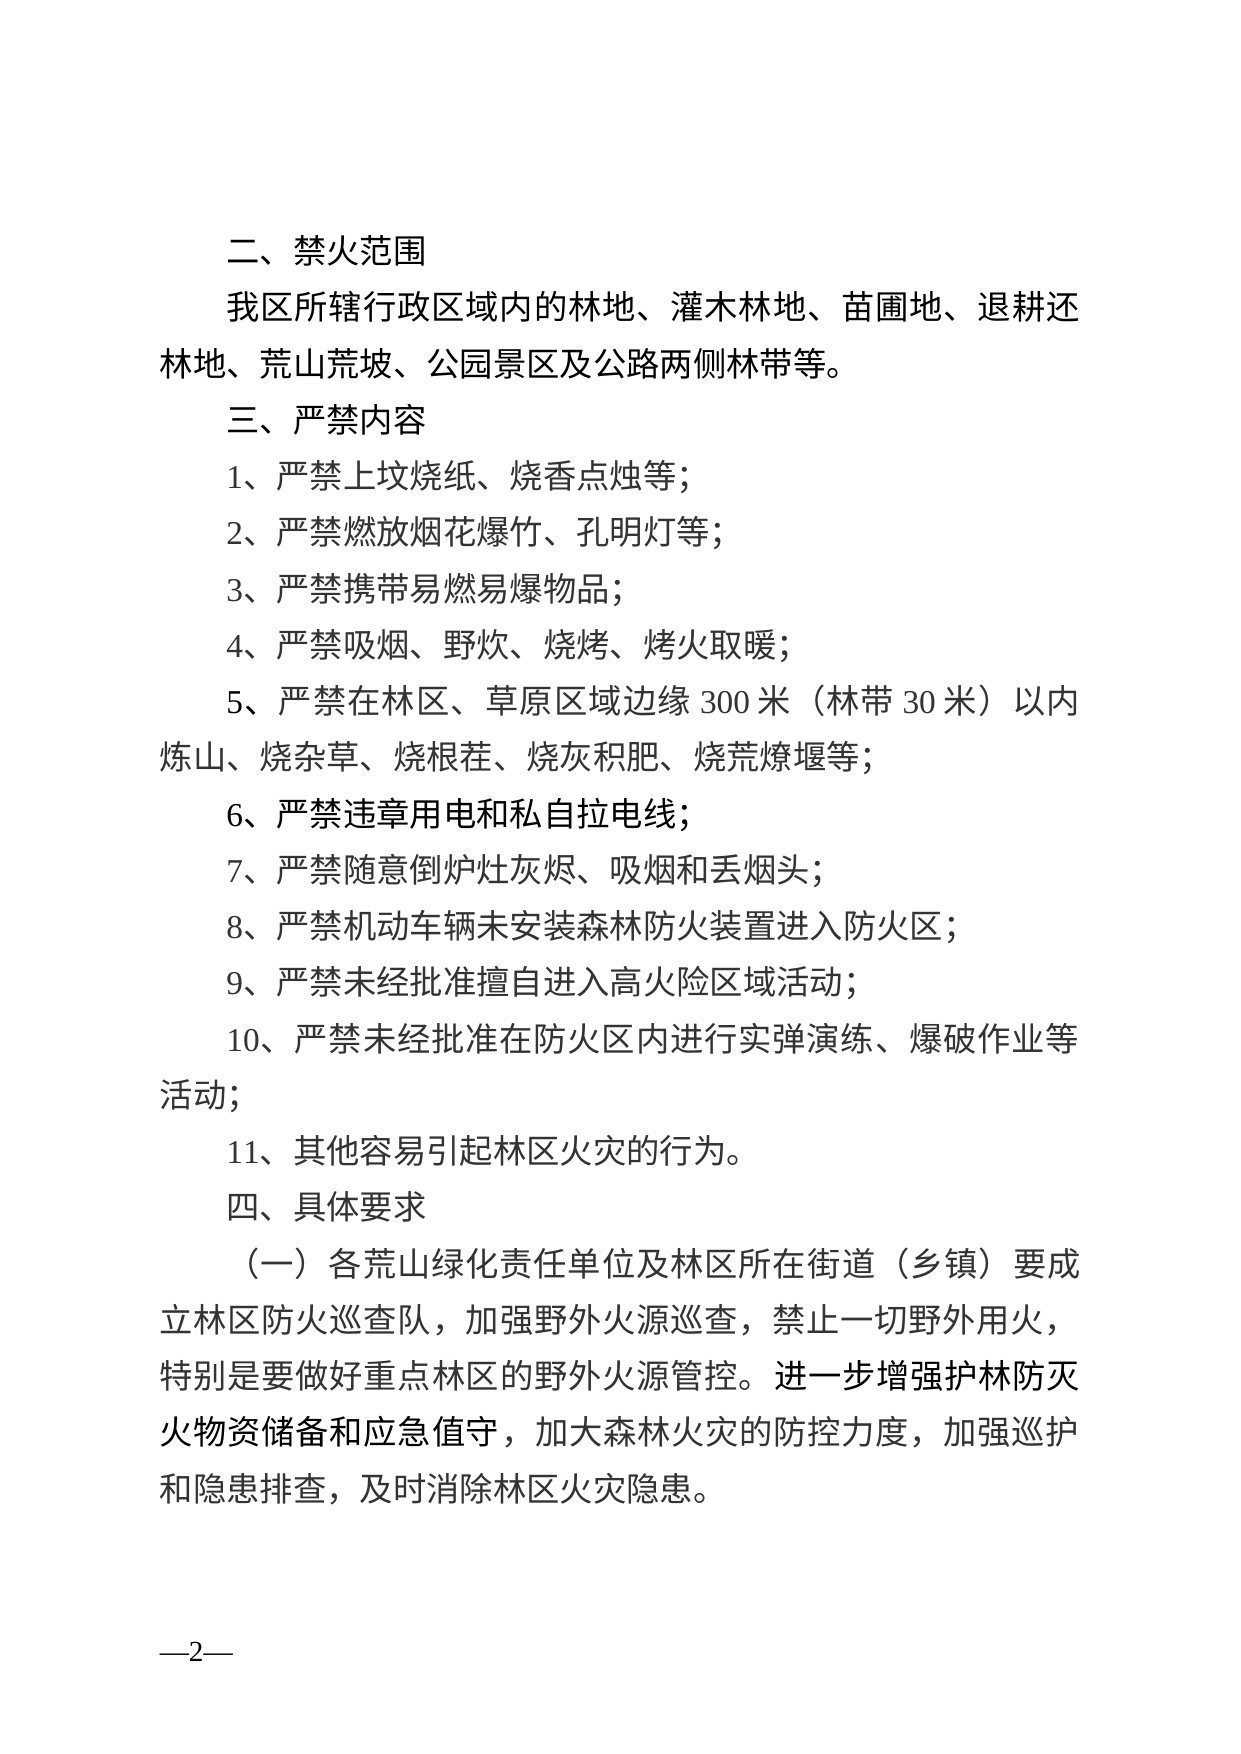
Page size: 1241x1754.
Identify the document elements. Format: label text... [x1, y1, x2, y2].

text 我区所辖行政区域内的林地、灌木林地、苗圃地、退耕还林地、荒山荒坡、公园景区及公路两侧林带等。 [159, 275, 1081, 387]
text 4、严禁吸烟、野炊、烧烤、烤火取暖； [159, 612, 1081, 668]
text 1、严禁上坟烧纸、烧香点烛等； [159, 443, 1081, 500]
text 9、严禁未经批准擅自进入高火险区域活动； [159, 950, 1081, 1006]
text 3、严禁携带易燃易爆物品； [159, 556, 1081, 612]
text 四、具体要求 [159, 1175, 1081, 1231]
text 2、严禁燃放烟花爆竹、孔明灯等； [159, 500, 1081, 556]
text 三、严禁内容 [159, 387, 1081, 443]
text 5、严禁在林区、草原区域边缘300米（林带30米）以内炼山、烧杂草、烧根茬、烧灰积肥、烧荒燎堰等； [159, 668, 1081, 781]
text 二、禁火范围 [159, 218, 1081, 275]
text 11、其他容易引起林区火灾的行为。 [159, 1118, 1081, 1175]
text （一）各荒山绿化责任单位及林区所在街道（乡镇）要成立林区防火巡查队，加强野外火源巡查，禁止一切野外用火，特别是要做好重点林区的野外火源管控。进一步增强护林防灭火物资储备和应急值守，加大森林火灾的防控力度，加强巡护和隐患排查，及时消除林区火灾隐患。 [159, 1231, 1081, 1512]
text 10、严禁未经批准在防火区内进行实弹演练、爆破作业等活动； [159, 1006, 1081, 1118]
text 8、严禁机动车辆未安装森林防火装置进入防火区； [159, 893, 1081, 950]
text 6、严禁违章用电和私自拉电线； [159, 781, 1081, 837]
text 7、严禁随意倒炉灶灰烬、吸烟和丢烟头； [159, 837, 1081, 893]
